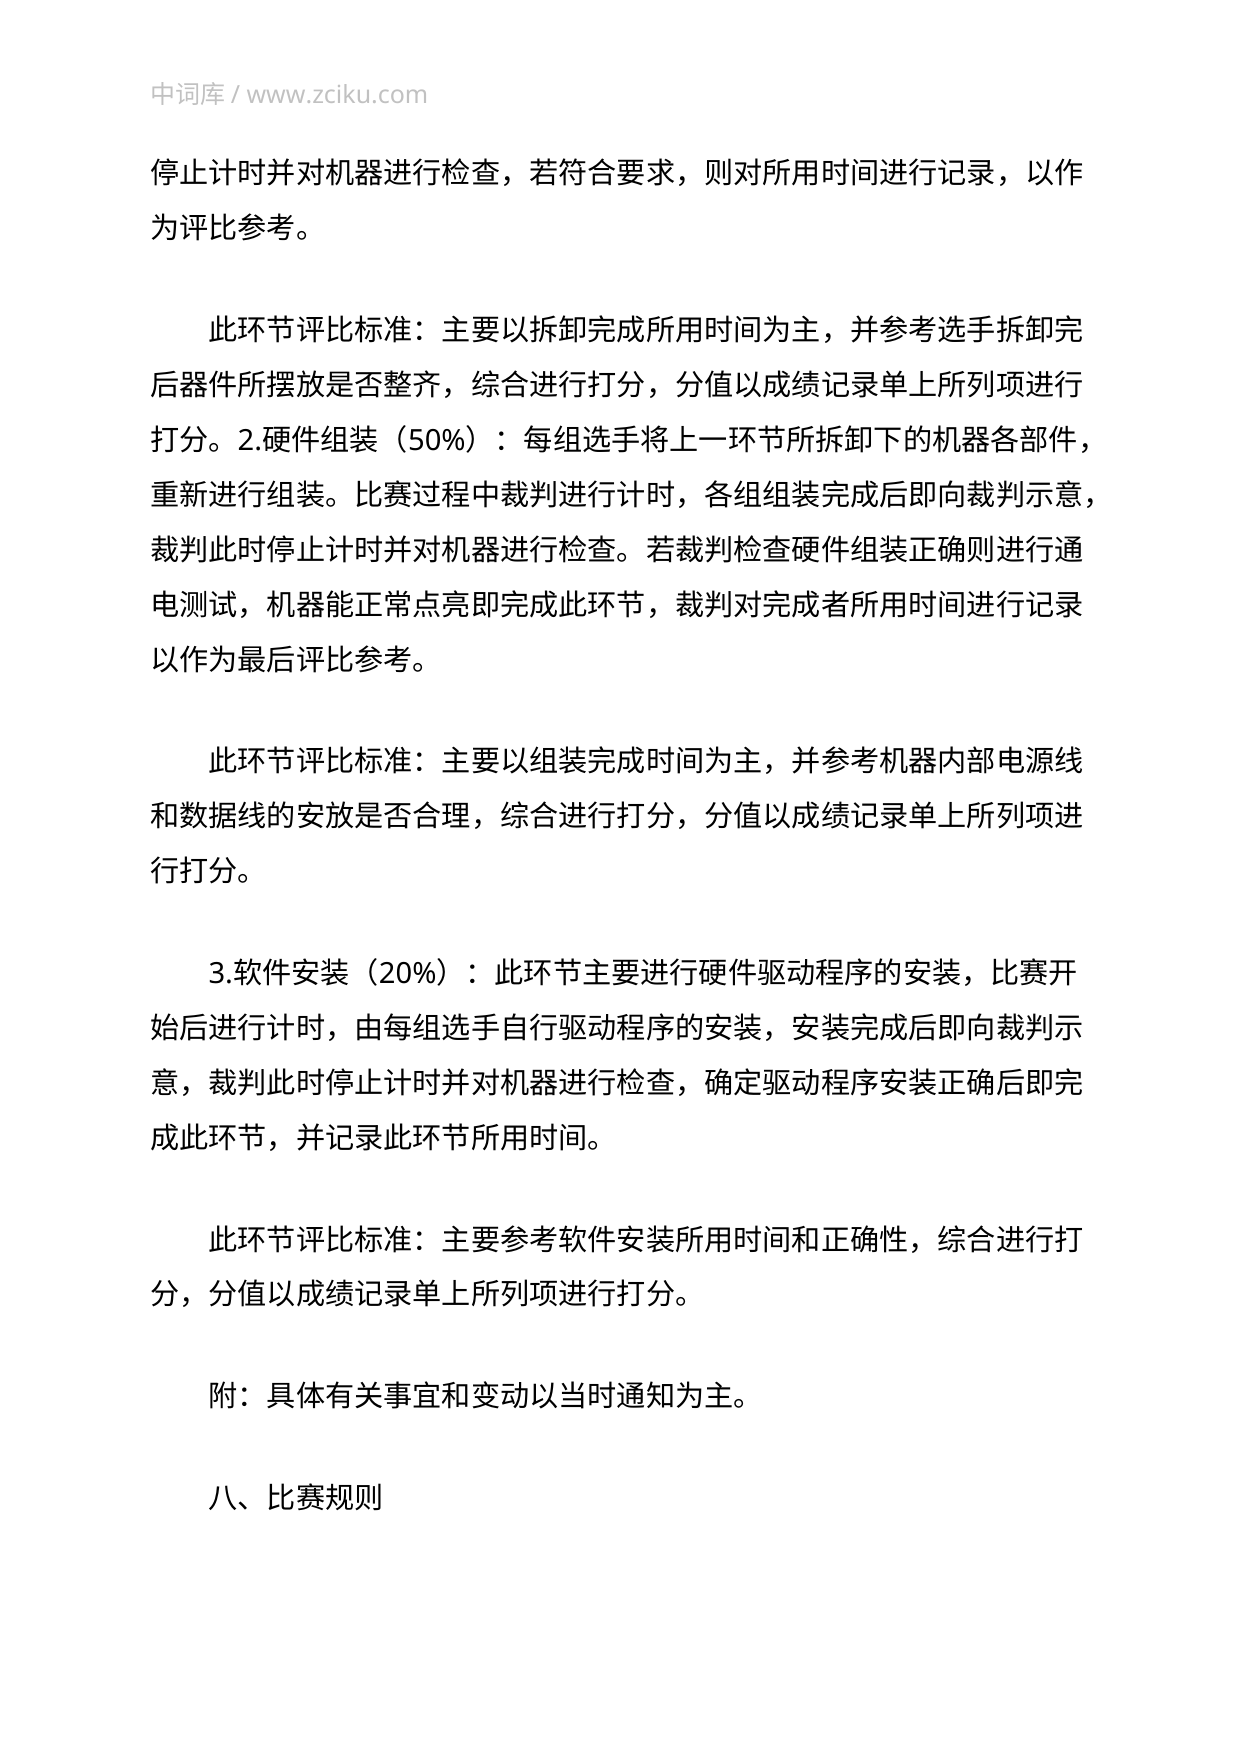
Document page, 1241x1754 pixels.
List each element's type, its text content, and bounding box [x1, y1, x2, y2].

text 此环节评比标准：主要以拆卸完成所用时间为主，并参考选手拆卸完后器件所摆放是否整齐，综合进行打分，分值以成绩记录单上所列项进行打分。2.硬件组装（50%）：每组选手将上一环节所拆卸下的机器各部件，重新进行组装。比赛过程中裁判进行计时，各组组装完成后即向裁判示意，裁判此时停止计时并对机器进行检查。若裁判检查硬件组装正确则进行通电测试，机器能正常点亮即完成此环节，裁判对完成者所用时间进行记录以作为最后评比参考。 [150, 307, 1090, 678]
text 3.软件安装（20%）：此环节主要进行硬件驱动程序的安装，比赛开始后进行计时，由每组选手自行驱动程序的安装，安装完成后即向裁判示意，裁判此时停止计时并对机器进行检查，确定驱动程序安装正确后即完成此环节，并记录此环节所用时间。 [150, 949, 1090, 1157]
text 八、比赛规则 [150, 1474, 1090, 1517]
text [150, 150, 1090, 247]
text 附：具体有关事宜和变动以当时通知为主。 [150, 1373, 1090, 1415]
text 此环节评比标准：主要以组装完成时间为主，并参考机器内部电源线和数据线的安放是否合理，综合进行打分，分值以成绩记录单上所列项进行打分。 [150, 738, 1090, 890]
text 此环节评比标准：主要参考软件安装所用时间和正确性，综合进行打分，分值以成绩记录单上所列项进行打分。 [150, 1216, 1090, 1313]
